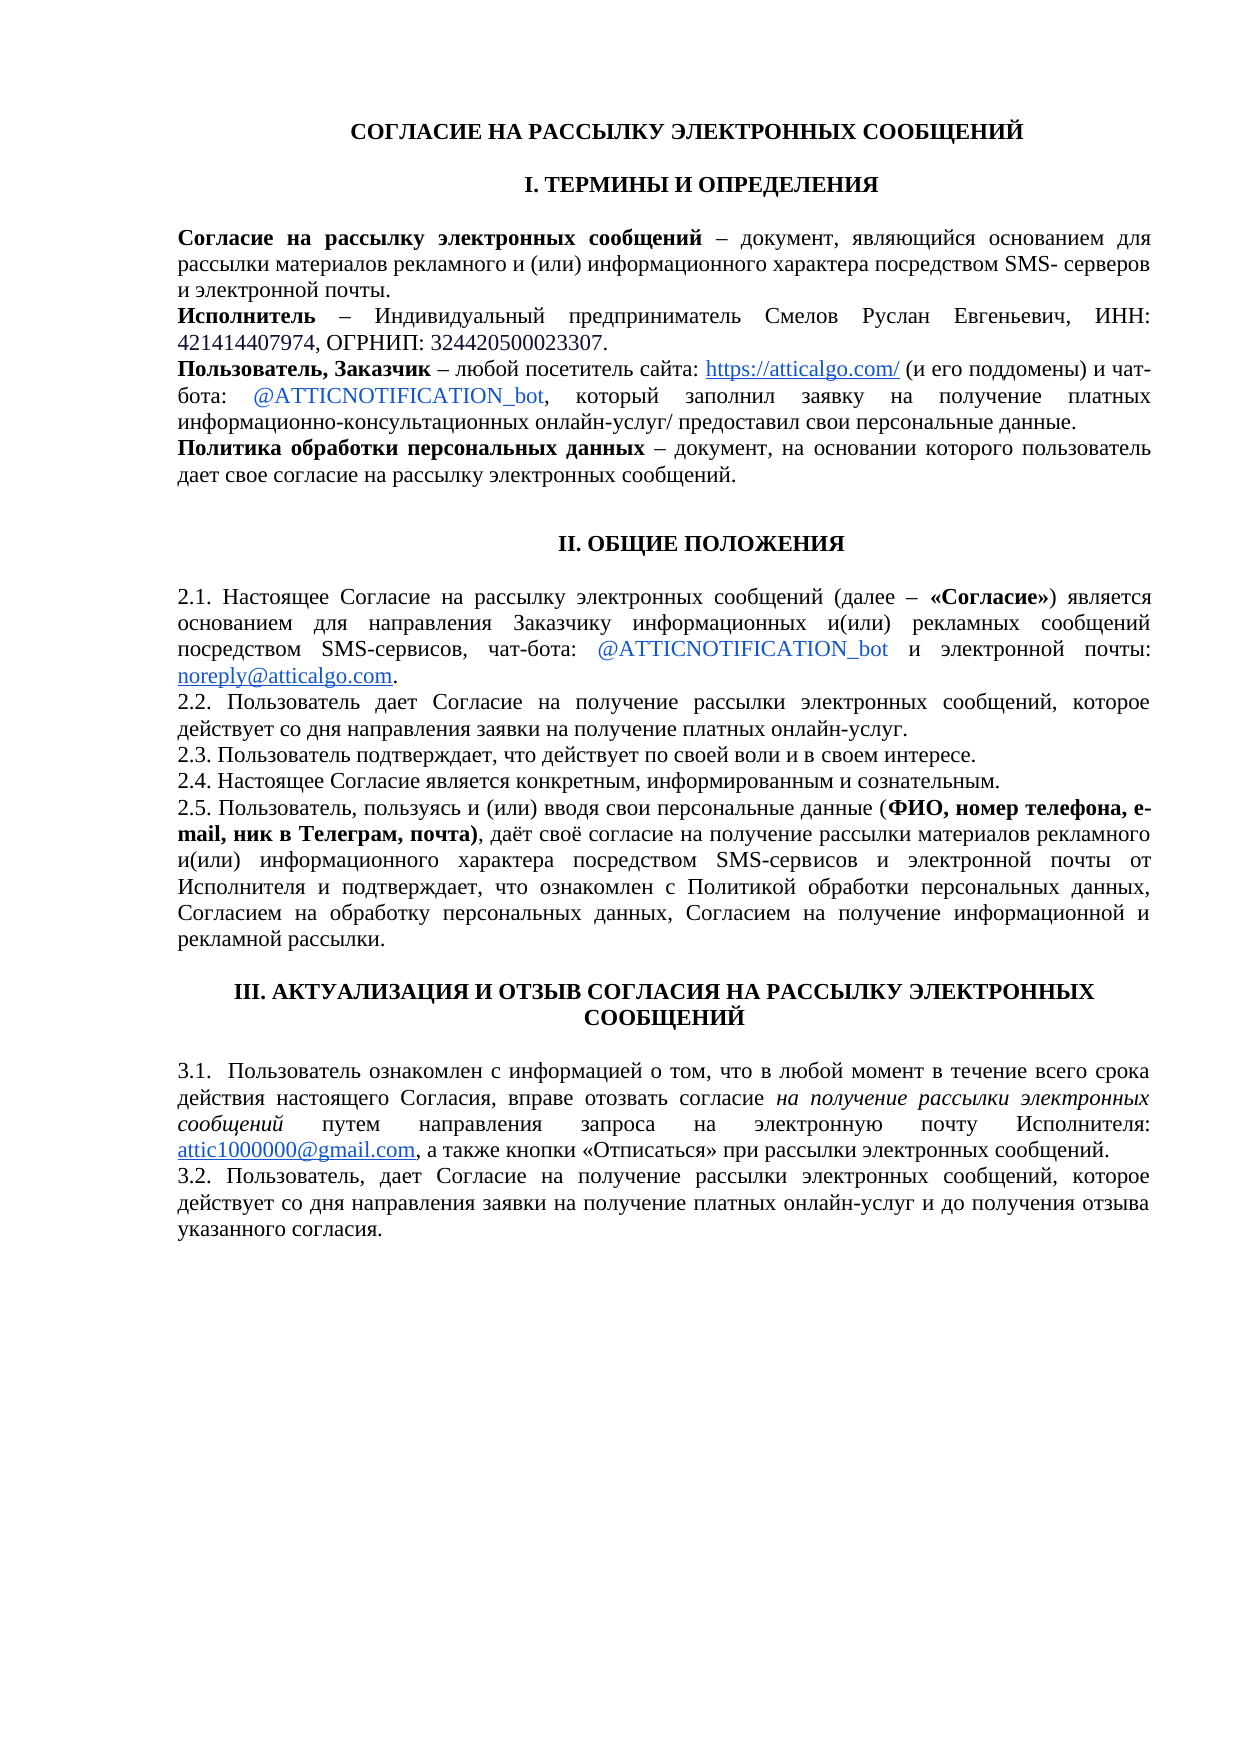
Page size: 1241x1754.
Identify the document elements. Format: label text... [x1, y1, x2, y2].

text 3.1. Пользователь ознакомлен с информацией о том, что в любой момент в течение всего срока действия настоящего Согласия, вправе отозвать согласие на получение рассылки электронных сообщений путем направления запроса на электронную почту Исполнителя: attic1000000@gmail.com, а также кнопки «Отписаться» при рассылки электронных сообщений. [177, 1057, 1152, 1163]
text 3.2. Пользователь, дает Согласие на получение рассылки электронных сообщений, которое действует со дня направления заявки на получение платных онлайн-услуг и до получения отзыва указанного согласия. [177, 1163, 1152, 1242]
text 2.4. Настоящее Согласие является конкретным, информированным и сознательным. [177, 767, 1152, 794]
text 2.1. Настоящее Согласие на рассылку электронных сообщений (далее – «Согласие») является основанием для направления Заказчику информационных и(или) рекламных сообщений посредством SMS-сервисов, чат-бота: @ATTICNOTIFICATION_bot и электронной почты: noreply@atticalgo.com. [177, 583, 1152, 688]
text 2.3. Пользователь подтверждает, что действует по своей воли и в своем интересе. [177, 741, 1152, 767]
text СОГЛАСИЕ НА РАССЫЛКУ ЭЛЕКТРОННЫХ СООБЩЕНИЙ [327, 118, 1152, 144]
text 2.2. Пользователь дает Согласие на получение рассылки электронных сообщений, которое действует со дня направления заявки на получение платных онлайн-услуг. [177, 688, 1152, 741]
text II. ОБЩИЕ ПОЛОЖЕНИЯ [177, 530, 1152, 556]
text Исполнитель – Индивидуальный предприниматель Смелов Руслан Евгеньевич, ИНН: 421414407974, ОГРНИП: 324420500023307. [315, 303, 1152, 355]
text I. ТЕРМИНЫ И ОПРЕДЕЛЕНИЯ [177, 171, 1152, 197]
text Пользователь, Заказчик – любой посетитель сайта: https://atticalgo.com/ (и его поддомены) и чат-бота: @ATTICNOTIFICATION_bot, который заполнил заявку на получение платных информационно-консультационных онлайн-услуг/ предоставил свои персональные данные. [177, 355, 1152, 434]
text Согласие на рассылку электронных сообщений – документ, являющийся основанием для рассылки материалов рекламного и (или) информационного характера посредством SMS- серверов и электронной почты. [177, 223, 1152, 303]
text Политика обработки персональных данных – документ, на основании которого пользователь дает свое согласие на рассылку электронных сообщений. [737, 434, 1152, 487]
text 2.5. Пользователь, пользуясь и (или) вводя свои персональные данные (ФИО, номер телефона, e-mail, ник в Телеграм, почта), даёт своё согласие на получение рассылки материалов рекламного и(или) информационного характера посредством SMS-сервисов и электронной почты от Исполнителя и подтверждает, что ознакомлен с Политикой обработки персональных данных, Согласием на обработку персональных данных, Согласием на получение информационной и рекламной рассылки. [177, 794, 1152, 952]
text III. АКТУАЛИЗАЦИЯ И ОТЗЫВ СОГЛАСИЯ НА РАССЫЛКУ ЭЛЕКТРОННЫХ СООБЩЕНИЙ [177, 978, 1152, 1031]
